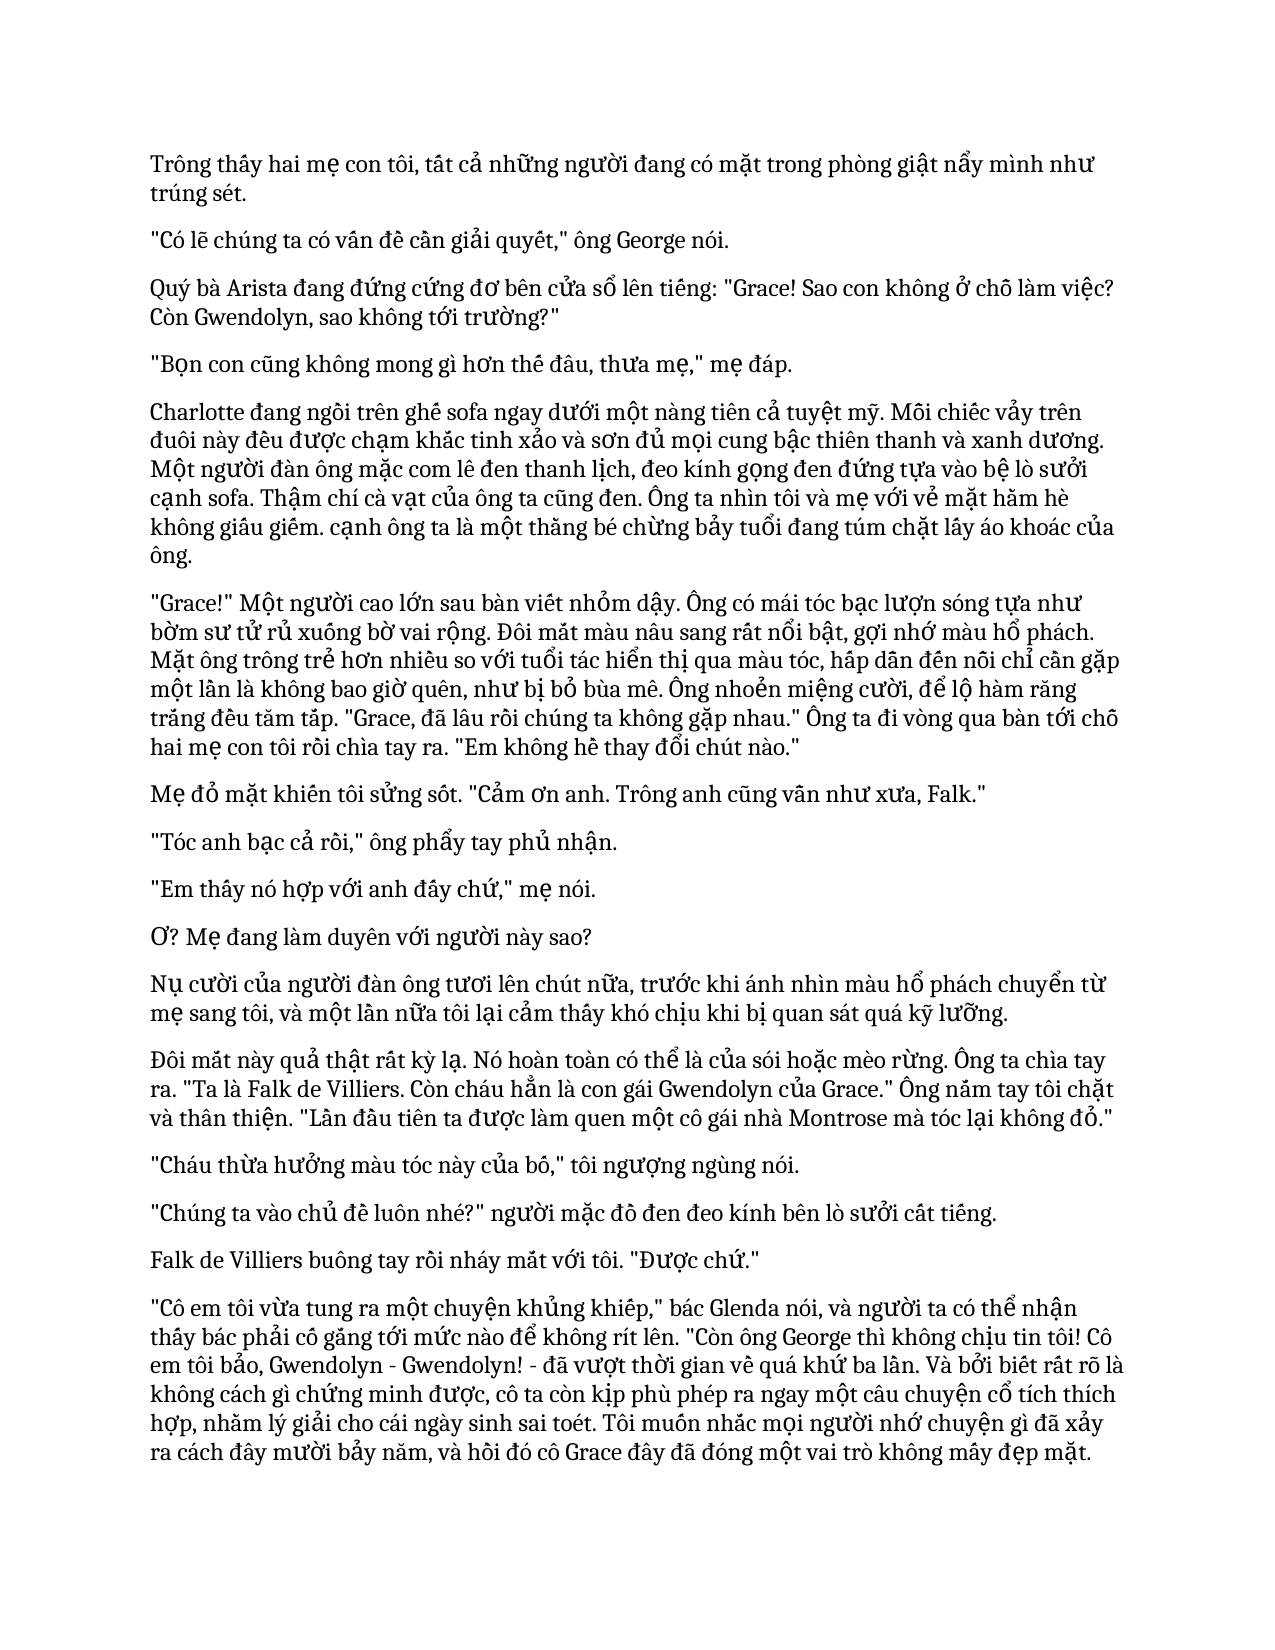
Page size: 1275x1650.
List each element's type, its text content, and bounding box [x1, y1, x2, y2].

text "Grace!" Một người cao lớn sau bàn viết nhỏm dậy. Ông có mái tóc bạc lượn sóng tựa như bờm sư tử rủ xuống bờ vai rộng. Đôi mắt màu nâu sang rất nổi bật, gợi nhớ màu hổ phách. Mặt ông trông trẻ hơn nhiều so với tuổi tác hiển thị qua màu tóc, hấp dẫn đến nỗi chỉ cần gặp một lần là không bao giờ quên, như bị bỏ bùa mê. Ông nhoẻn miệng cười, để lộ hàm răng trắng đều tăm tắp. "Grace, đã lâu rồi chúng ta không gặp nhau." Ông ta đi vòng qua bàn tới chỗ hai mẹ con tôi rồi chìa tay ra. "Em không hề thay đổi chút nào." [150, 589, 1125, 761]
text "Tóc anh bạc cả rồi," ông phẩy tay phủ nhận. [150, 827, 1125, 856]
text Mẹ đỏ mặt khiến tôi sửng sốt. "Cảm ơn anh. Trông anh cũng vẫn như xưa, Falk." [150, 780, 1125, 809]
text "Chúng ta vào chủ đề luôn nhé?" người mặc đồ đen đeo kính bên lò sưởi cất tiếng. [150, 1199, 1125, 1227]
text Charlotte đang ngồi trên ghế sofa ngay dưới một nàng tiên cả tuyệt mỹ. Mỗi chiếc vảy trên đuôi này đều được chạm khắc tinh xảo và sơn đủ mọi cung bậc thiên thanh và xanh dương. Một người đàn ông mặc com lê đen thanh lịch, đeo kính gọng đen đứng tựa vào bệ lò sưởi cạnh sofa. Thậm chí cà vạt của ông ta cũng đen. Ông ta nhìn tôi và mẹ với vẻ mặt hằm hè không giấu giếm. cạnh ông ta là một thằng bé chừng bảy tuổi đang túm chặt lấy áo khoác của ông. [150, 397, 1125, 570]
text Đôi mắt này quả thật rất kỳ lạ. Nó hoàn toàn có thể là của sói hoặc mèo rừng. Ông ta chìa tay ra. "Ta là Falk de Villiers. Còn cháu hẳn là con gái Gwendolyn của Grace." Ông nắm tay tôi chặt và thân thiện. "Lần đầu tiên ta được làm quen một cô gái nhà Montrose mà tóc lại không đỏ." [150, 1046, 1125, 1132]
text Nụ cười của người đàn ông tươi lên chút nữa, trước khi ánh nhìn màu hổ phách chuyển từ mẹ sang tôi, và một lần nữa tôi lại cảm thấy khó chịu khi bị quan sát quá kỹ lưỡng. [150, 970, 1125, 1027]
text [150, 1294, 1125, 1466]
text "Cháu thừa hưởng màu tóc này của bố," tôi ngượng ngùng nói. [150, 1151, 1125, 1180]
text "Có lẽ chúng ta có vấn đề cần giải quyết," ông George nói. [150, 226, 1125, 255]
text Ơ? Mẹ đang làm duyên với người này sao? [150, 922, 1125, 951]
text "Em thấy nó hợp với anh đấy chứ," mẹ nói. [150, 875, 1125, 904]
text "Bọn con cũng không mong gì hơn thế đâu, thưa mẹ," mẹ đáp. [150, 350, 1125, 379]
text Falk de Villiers buông tay rồi nháy mắt với tôi. "Được chứ." [150, 1246, 1125, 1275]
text Trông thấy hai mẹ con tôi, tất cả những người đang có mặt trong phòng giật nẩy mình như trúng sét. [150, 150, 1125, 207]
text Quý bà Arista đang đứng cứng đơ bên cửa sổ lên tiếng: "Grace! Sao con không ở chỗ làm việc? Còn Gwendolyn, sao không tới trường?" [150, 274, 1125, 331]
